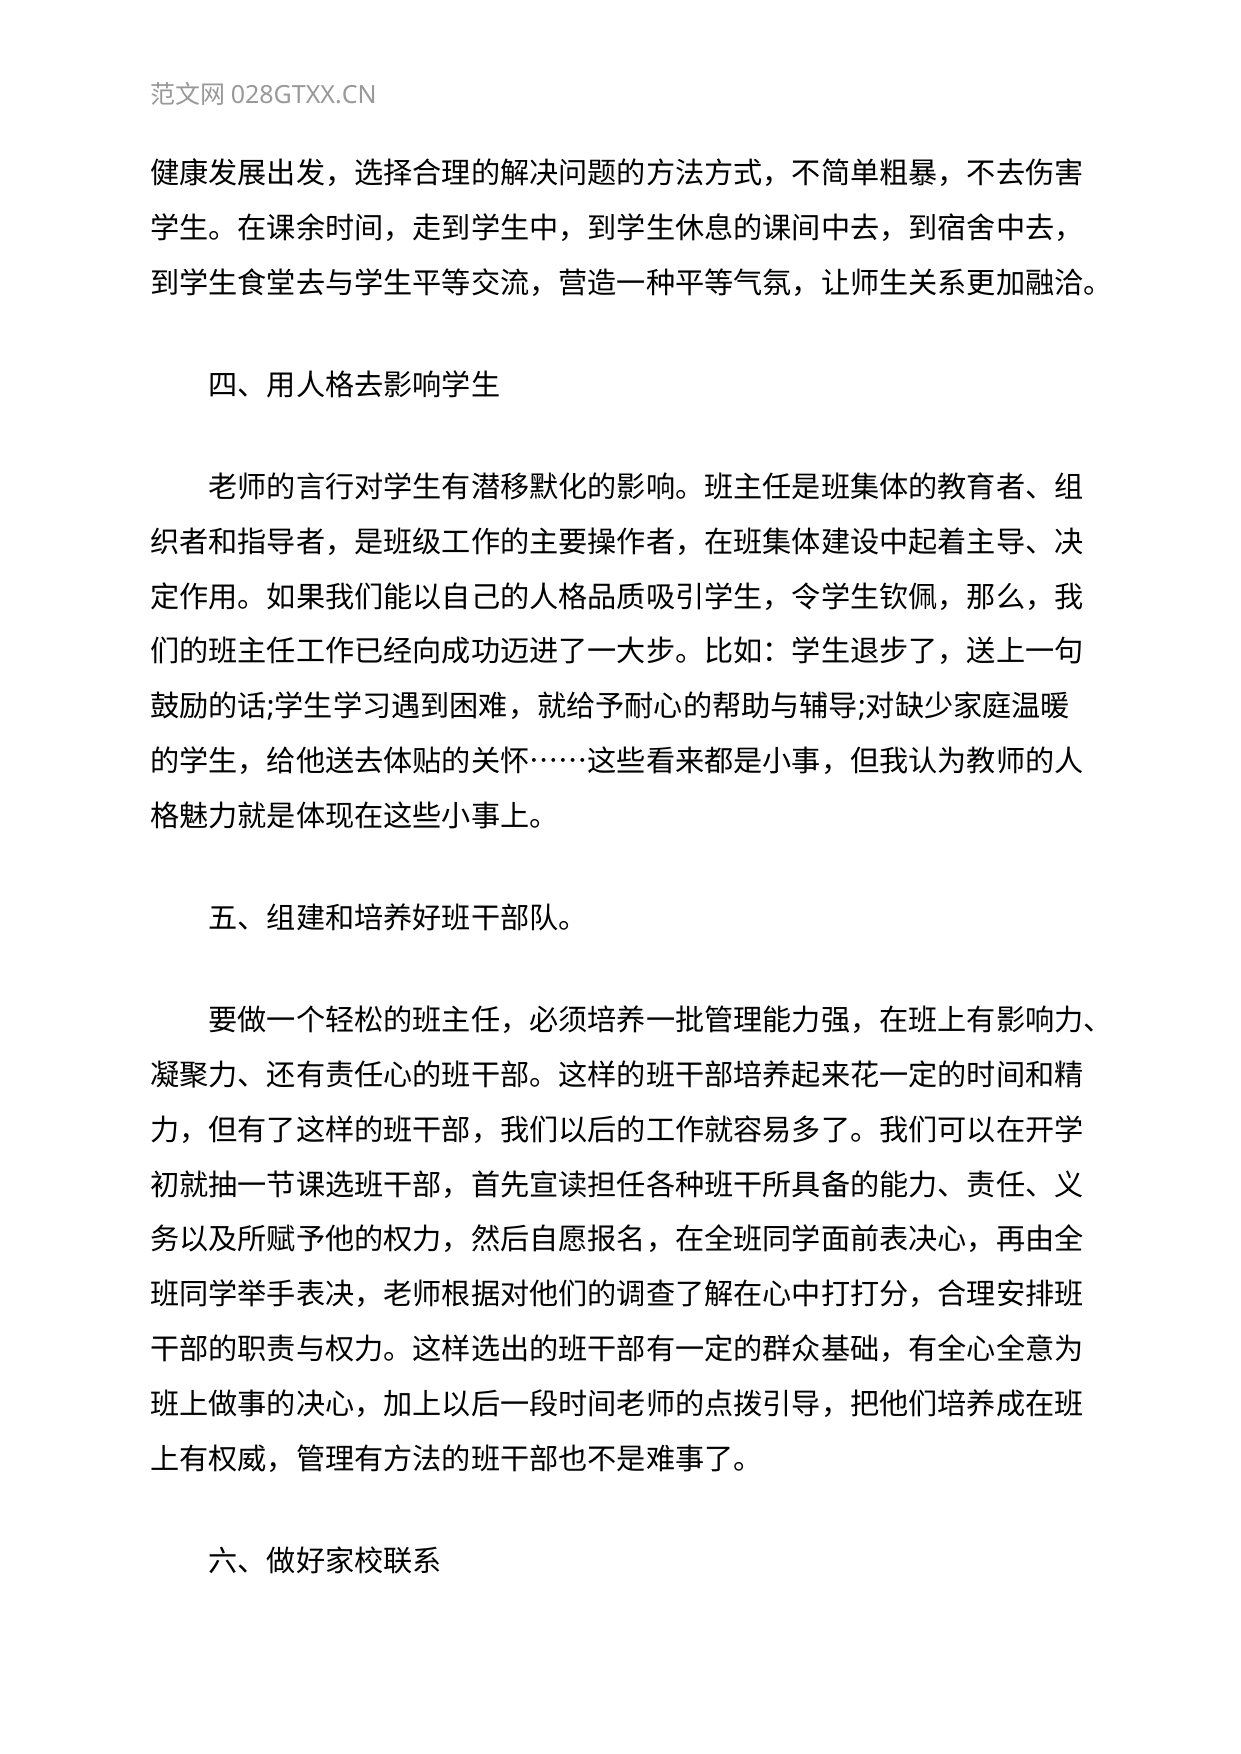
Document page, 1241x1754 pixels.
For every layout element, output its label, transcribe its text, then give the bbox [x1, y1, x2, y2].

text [150, 150, 1090, 302]
text 六、做好家校联系 [150, 1537, 1090, 1579]
text 四、用人格去影响学生 [150, 362, 1090, 404]
text 老师的言行对学生有潜移默化的影响。班主任是班集体的教育者、组织者和指导者，是班级工作的主要操作者，在班集体建设中起着主导、决定作用。如果我们能以自己的人格品质吸引学生，令学生钦佩，那么，我们的班主任工作已经向成功迈进了一大步。比如：学生退步了，送上一句鼓励的话;学生学习遇到困难，就给予耐心的帮助与辅导;对缺少家庭温暖的学生，给他送去体贴的关怀……这些看来都是小事，但我认为教师的人格魅力就是体现在这些小事上。 [150, 463, 1090, 835]
text 五、组建和培养好班干部队。 [150, 894, 1090, 937]
text 要做一个轻松的班主任，必须培养一批管理能力强，在班上有影响力、凝聚力、还有责任心的班干部。这样的班干部培养起来花一定的时间和精力，但有了这样的班干部，我们以后的工作就容易多了。我们可以在开学初就抽一节课选班干部，首先宣读担任各种班干所具备的能力、责任、义务以及所赋予他的权力，然后自愿报名，在全班同学面前表决心，再由全班同学举手表决，老师根据对他们的调查了解在心中打打分，合理安排班干部的职责与权力。这样选出的班干部有一定的群众基础，有全心全意为班上做事的决心，加上以后一段时间老师的点拨引导，把他们培养成在班上有权威，管理有方法的班干部也不是难事了。 [150, 996, 1090, 1478]
